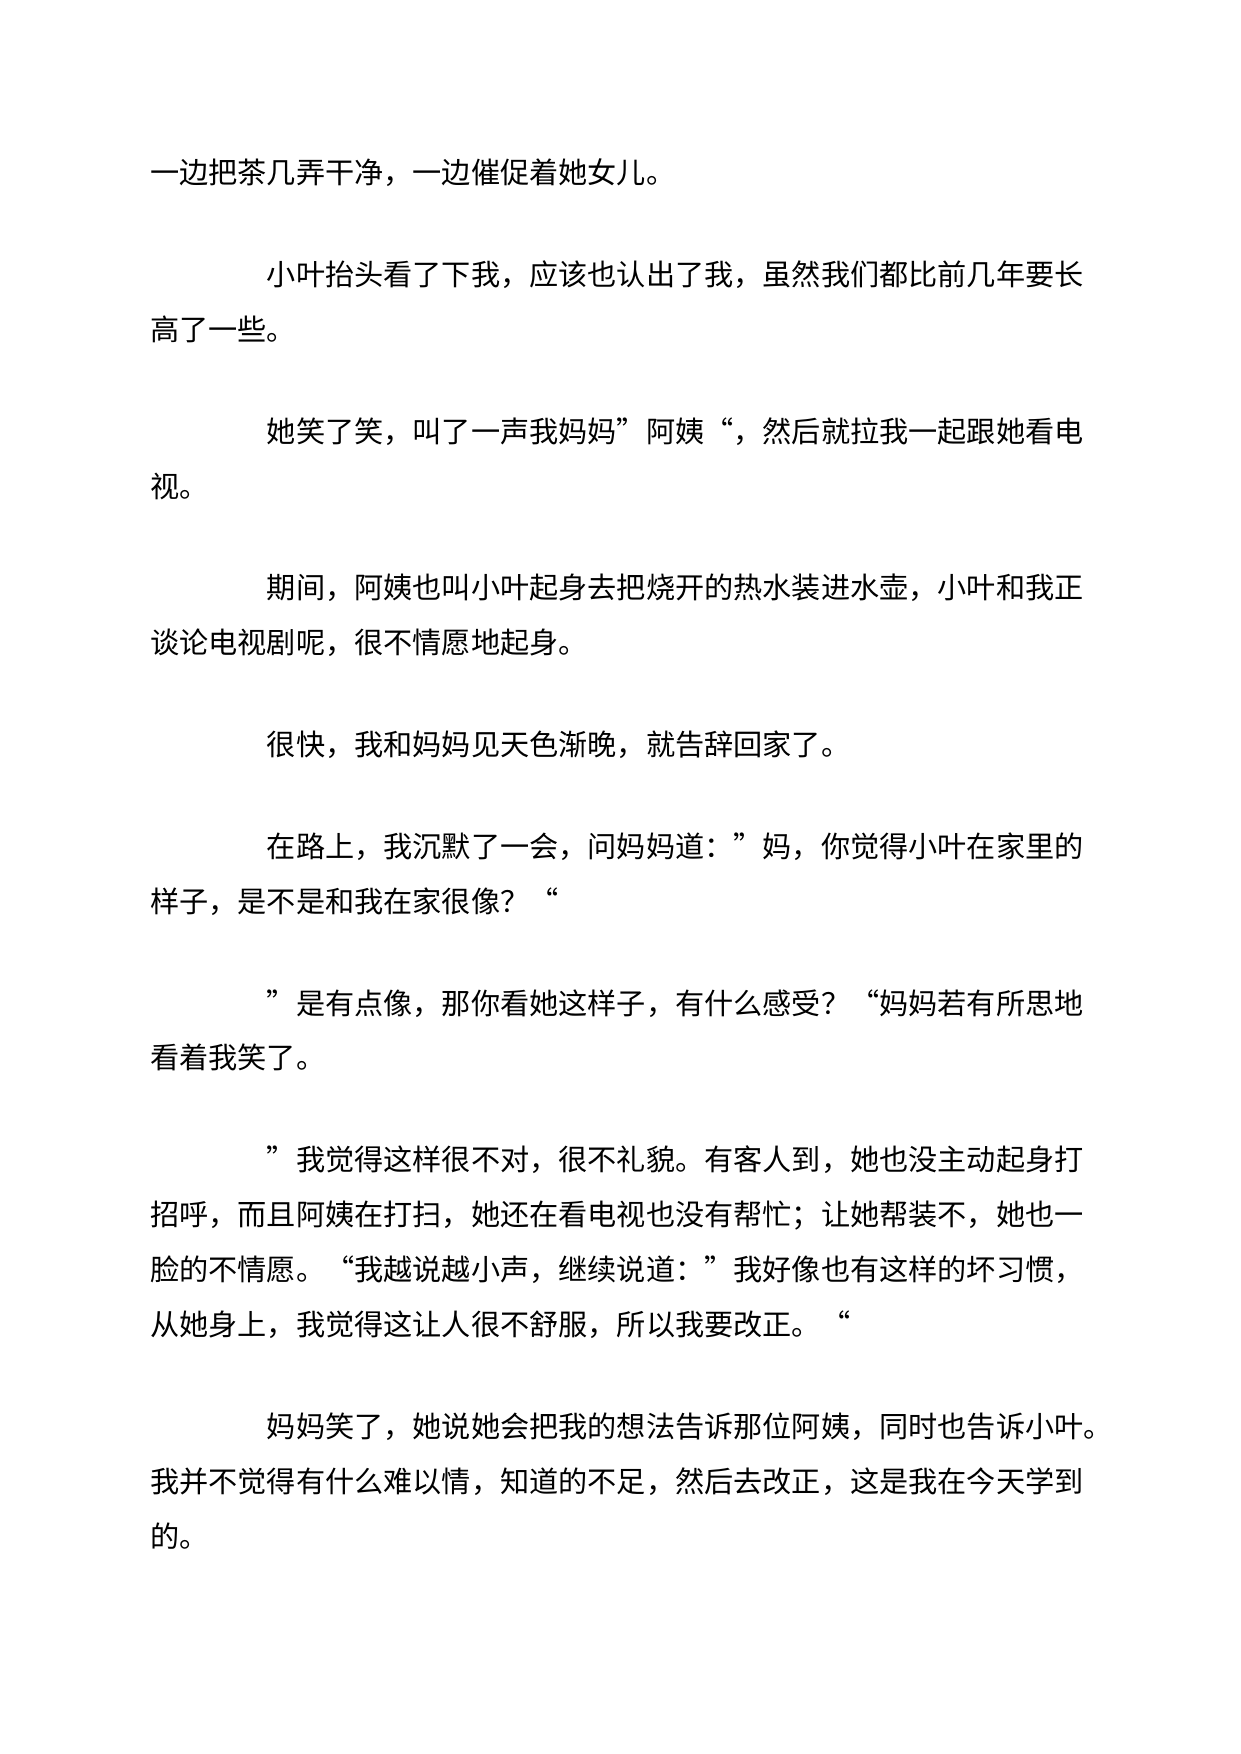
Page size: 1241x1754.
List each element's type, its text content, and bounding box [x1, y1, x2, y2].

text 妈妈笑了，她说她会把我的想法告诉那位阿姨，同时也告诉小叶。我并不觉得有什么难以情，知道的不足，然后去改正，这是我在今天学到的。 [150, 1403, 1090, 1555]
text ”我觉得这样很不对，很不礼貌。有客人到，她也没主动起身打招呼，而且阿姨在打扫，她还在看电视也没有帮忙；让她帮装不，她也一脸的不情愿。“我越说越小声，继续说道：”我好像也有这样的坏习惯，从她身上，我觉得这让人很不舒服，所以我要改正。“ [150, 1137, 1090, 1344]
text 很快，我和妈妈见天色渐晚，就告辞回家了。 [150, 722, 1090, 764]
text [150, 150, 1090, 192]
text ”是有点像，那你看她这样子，有什么感受？“妈妈若有所思地看着我笑了。 [150, 980, 1090, 1077]
text 她笑了笑，叫了一声我妈妈”阿姨“，然后就拉我一起跟她看电视。 [150, 408, 1090, 506]
text 期间，阿姨也叫小叶起身去把烧开的热水装进水壶，小叶和我正谈论电视剧呢，很不情愿地起身。 [150, 565, 1090, 662]
text 小叶抬头看了下我，应该也认出了我，虽然我们都比前几年要长高了一些。 [150, 252, 1090, 349]
text 在路上，我沉默了一会，问妈妈道：”妈，你觉得小叶在家里的样子，是不是和我在家很像？“ [150, 823, 1090, 921]
